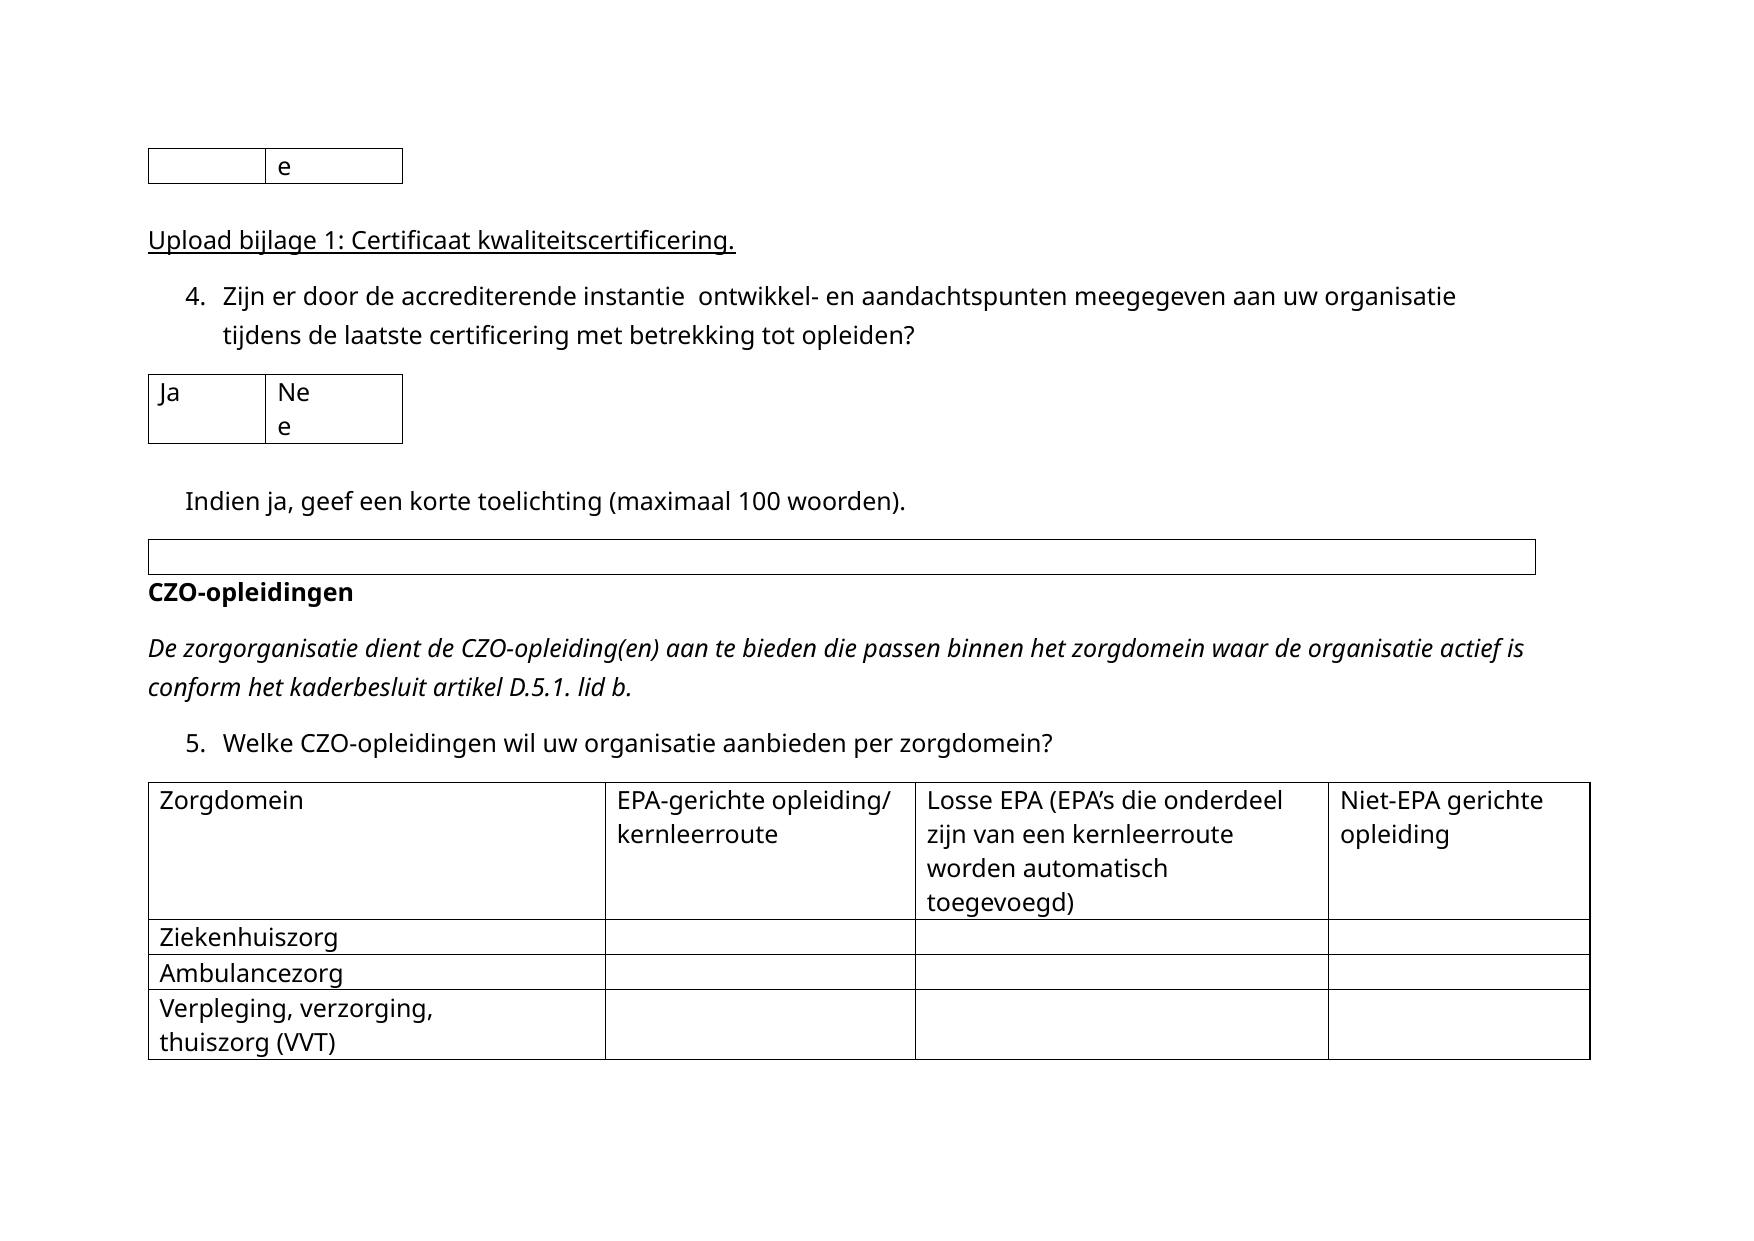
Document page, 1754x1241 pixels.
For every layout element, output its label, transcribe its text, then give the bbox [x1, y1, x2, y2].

table_header EPA-gerichte opleiding/ kernleerroute [606, 783, 915, 919]
table_cell [606, 920, 915, 954]
table_header Losse EPA (EPA’s die onderdeel zijn van een kernleerroute worden automatisch toegevoegd) [916, 783, 1328, 919]
table_cell [606, 990, 915, 1058]
table_header Niet-EPA gerichte opleiding [1329, 783, 1589, 919]
table_cell Verpleging, verzorging, thuiszorg (VVT) [149, 990, 605, 1058]
text De zorgorganisatie dient de CZO-opleiding(en) aan te bieden die passen binnen het zorgdomein waar de organisatie actief is conform het kaderbesluit artikel D.5.1. lid b. [148, 631, 1536, 704]
table_cell [916, 920, 1328, 954]
table_cell [916, 955, 1328, 989]
table_cell [1329, 920, 1589, 954]
table_cell Ziekenhuiszorg [149, 920, 605, 954]
table_cell Ambulancezorg [149, 955, 605, 989]
table_cell [606, 955, 915, 989]
table_header Ja [149, 375, 265, 443]
text Indien ja, geef een korte toelichting (maximaal 100 woorden). [185, 444, 1536, 517]
table_cell [916, 990, 1328, 1058]
table_header Nee [266, 149, 402, 183]
list Welke CZO-opleidingen wil uw organisatie aanbieden per zorgdomein? [185, 726, 1536, 760]
table_cell [1329, 990, 1589, 1058]
table_cell [1329, 955, 1589, 989]
table_header [149, 540, 1535, 574]
text Upload bijlage 1: Certificaat kwaliteitscertificering. [148, 184, 1536, 257]
table_header Nee [266, 375, 402, 443]
table_header Zorgdomein [149, 783, 605, 919]
text CZO-opleidingen [148, 575, 1536, 609]
table_header Ja [149, 149, 265, 183]
list Zijn er door de accrediterende instantie ontwikkel- en aandachtspunten meegegeven aan uw organisatie tijdens de laatste certificering met betrekking tot opleiden? [185, 279, 1536, 352]
